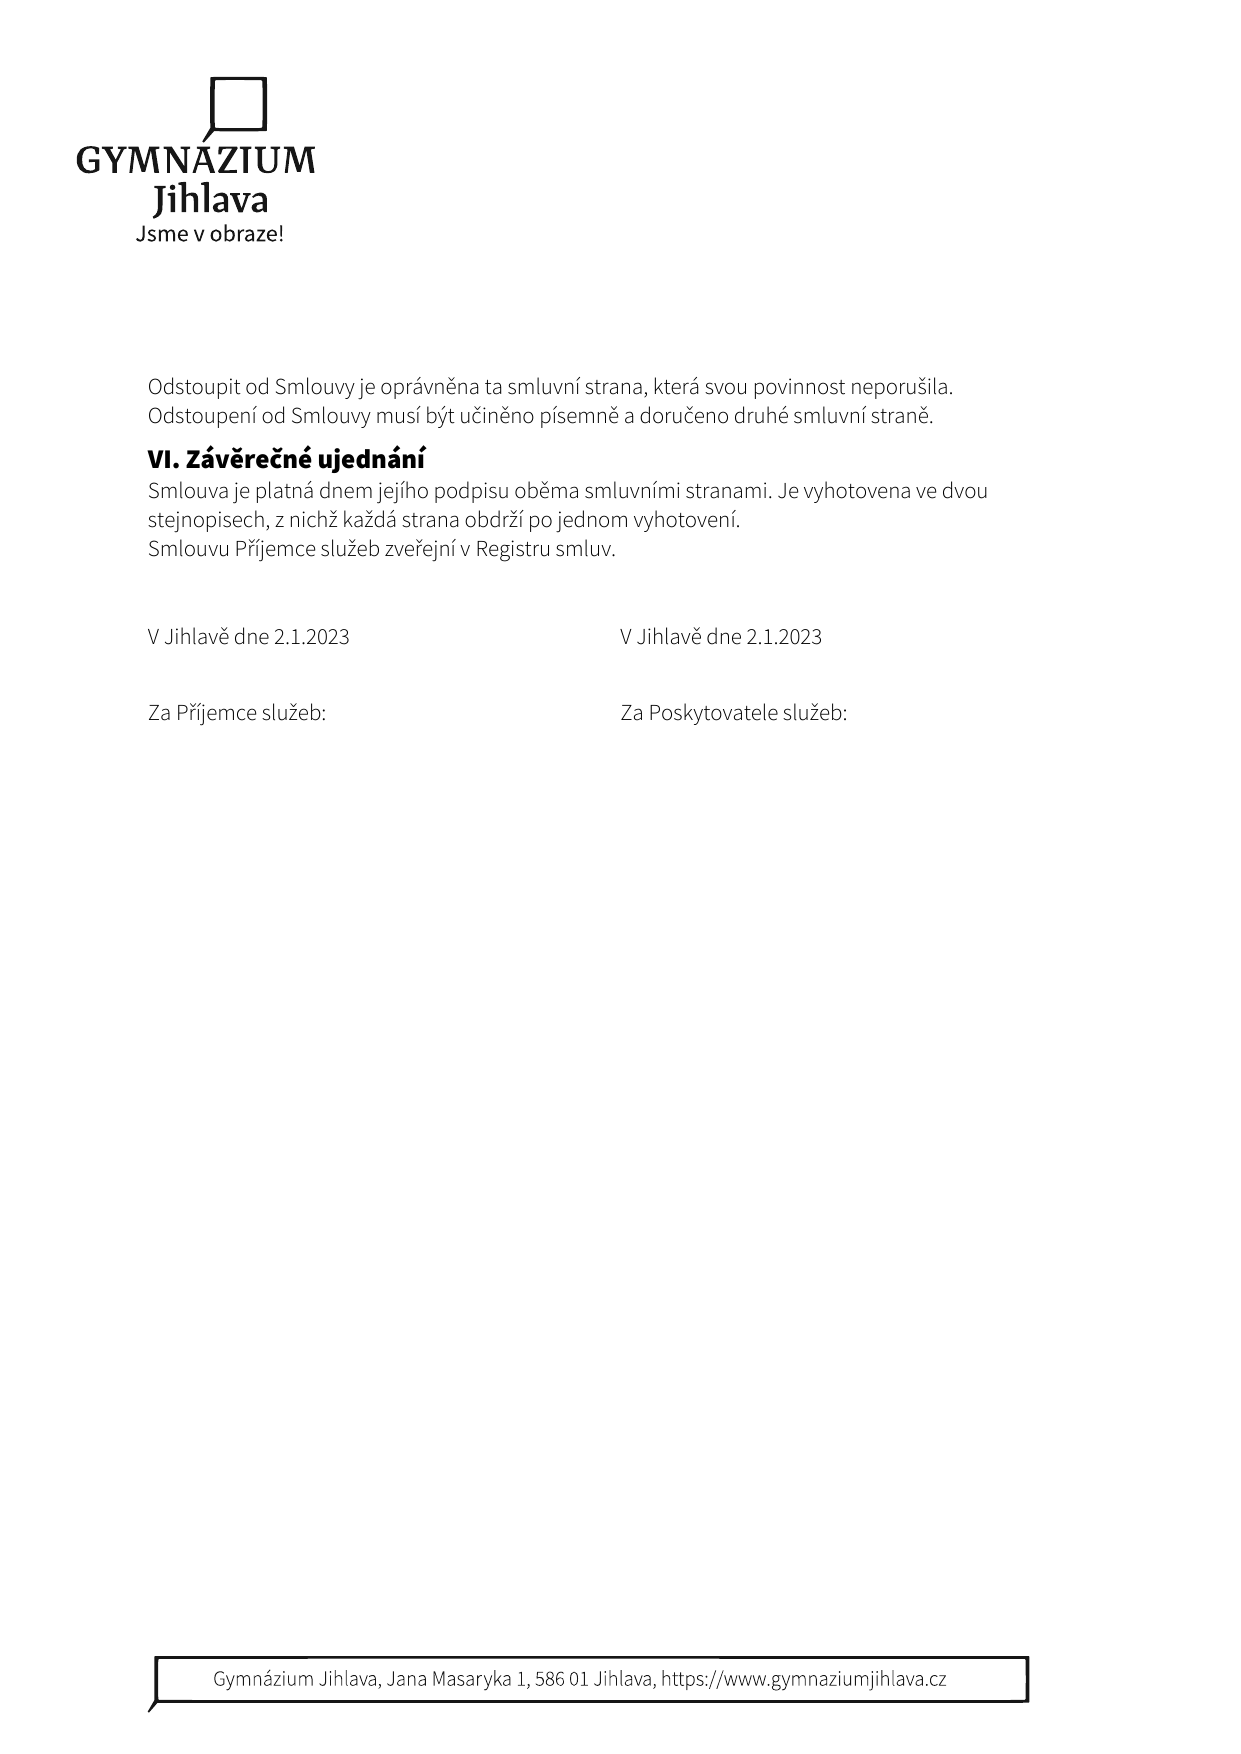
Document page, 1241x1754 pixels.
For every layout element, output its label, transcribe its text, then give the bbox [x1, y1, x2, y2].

text Smlouva je platná dnem jejího podpisu oběma smluvními stranami. Je vyhotovena ve dvou stejnopisech, z nichž každá strana obdrží po jednom vyhotovení. [148, 476, 1033, 534]
text V Jihlavě dne 2.1.2023 V Jihlavě dne 2.1.2023 [148, 622, 1033, 651]
subtitle VI. Závěrečné ujednání [148, 442, 1033, 476]
text Smlouvu Příjemce služeb zveřejní v Registru smluv. [148, 534, 1033, 563]
text Za Příjemce služeb: Za Poskytovatele služeb: [148, 697, 1033, 726]
text Odstoupit od Smlouvy je oprávněna ta smluvní strana, která svou povinnost neporušila. Odstoupení od Smlouvy musí být učiněno písemně a doručeno druhé smluvní straně. [148, 372, 1033, 430]
